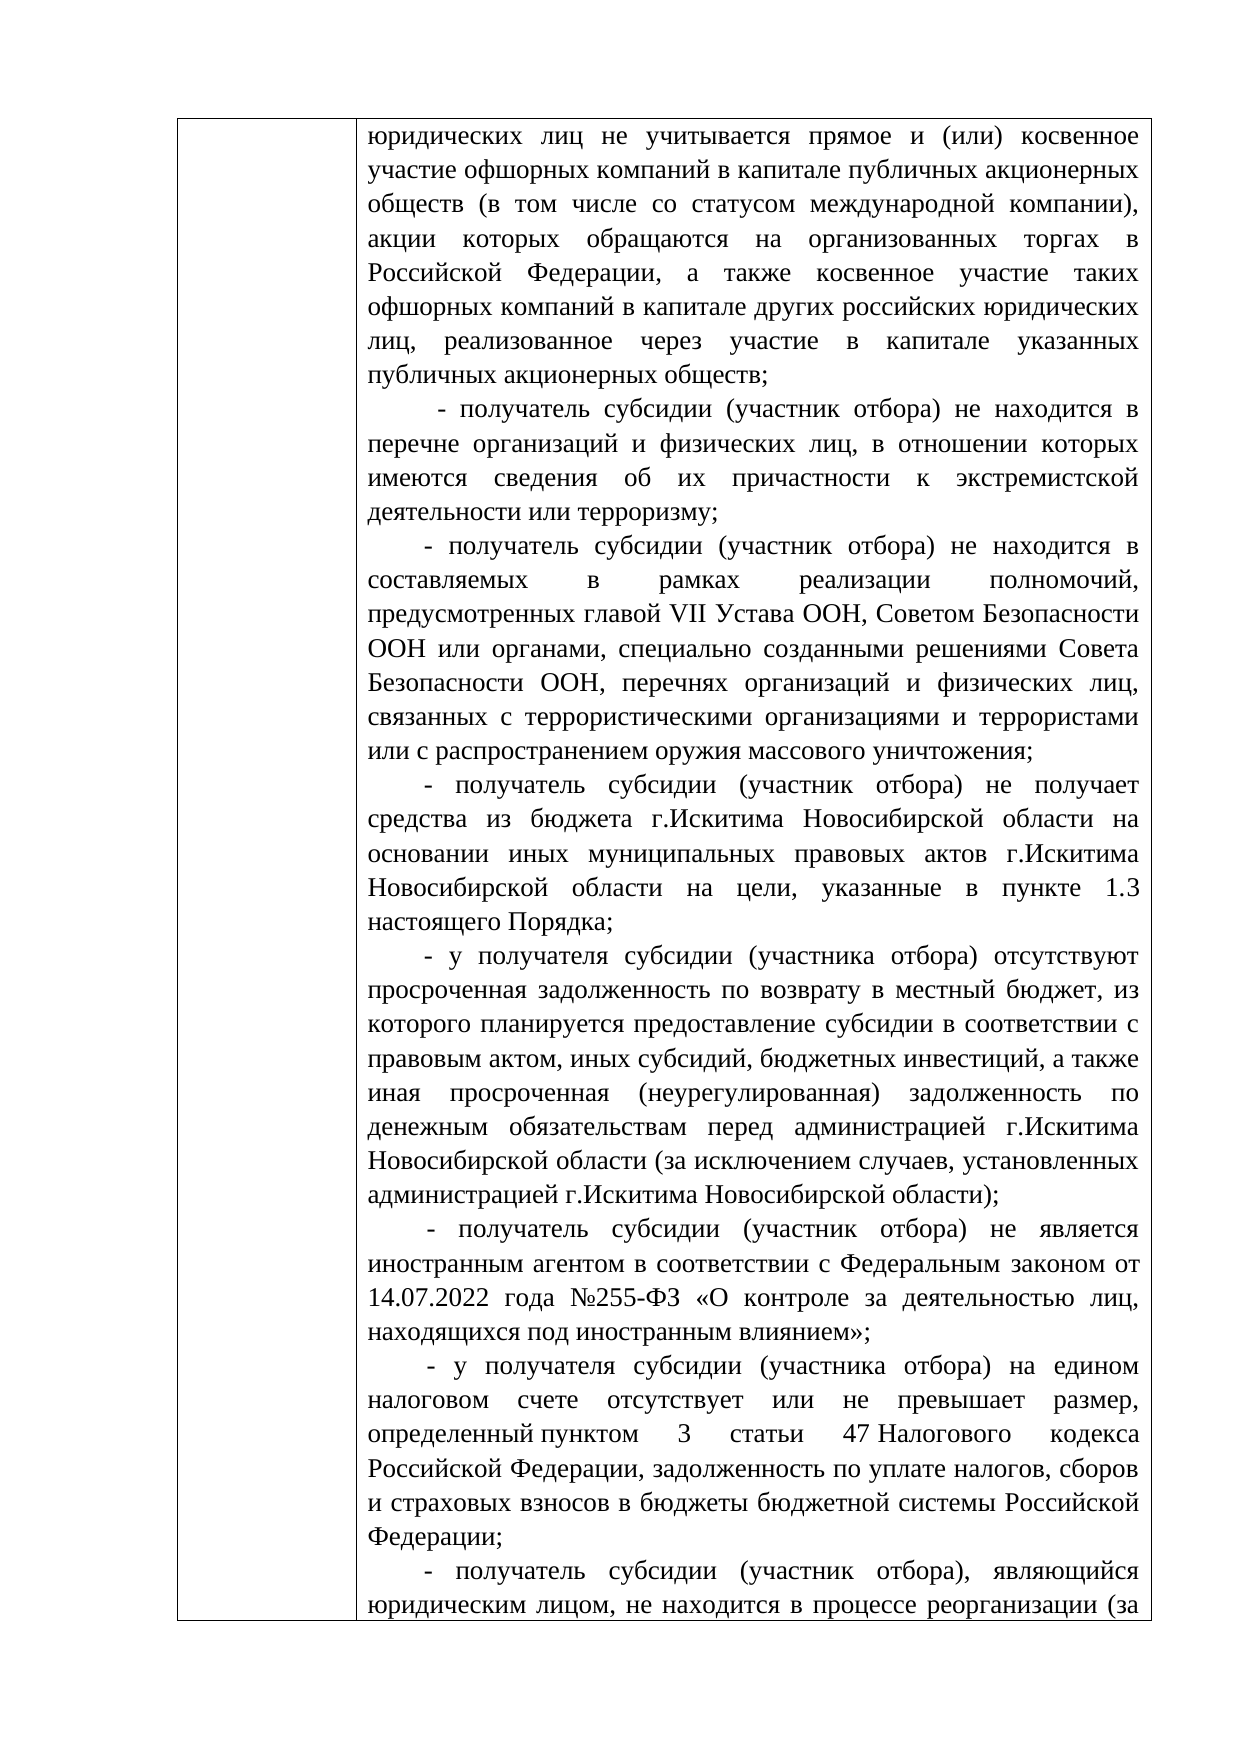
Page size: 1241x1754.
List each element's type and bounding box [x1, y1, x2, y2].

table_cell [357, 119, 1151, 1619]
table_cell [178, 119, 356, 1619]
